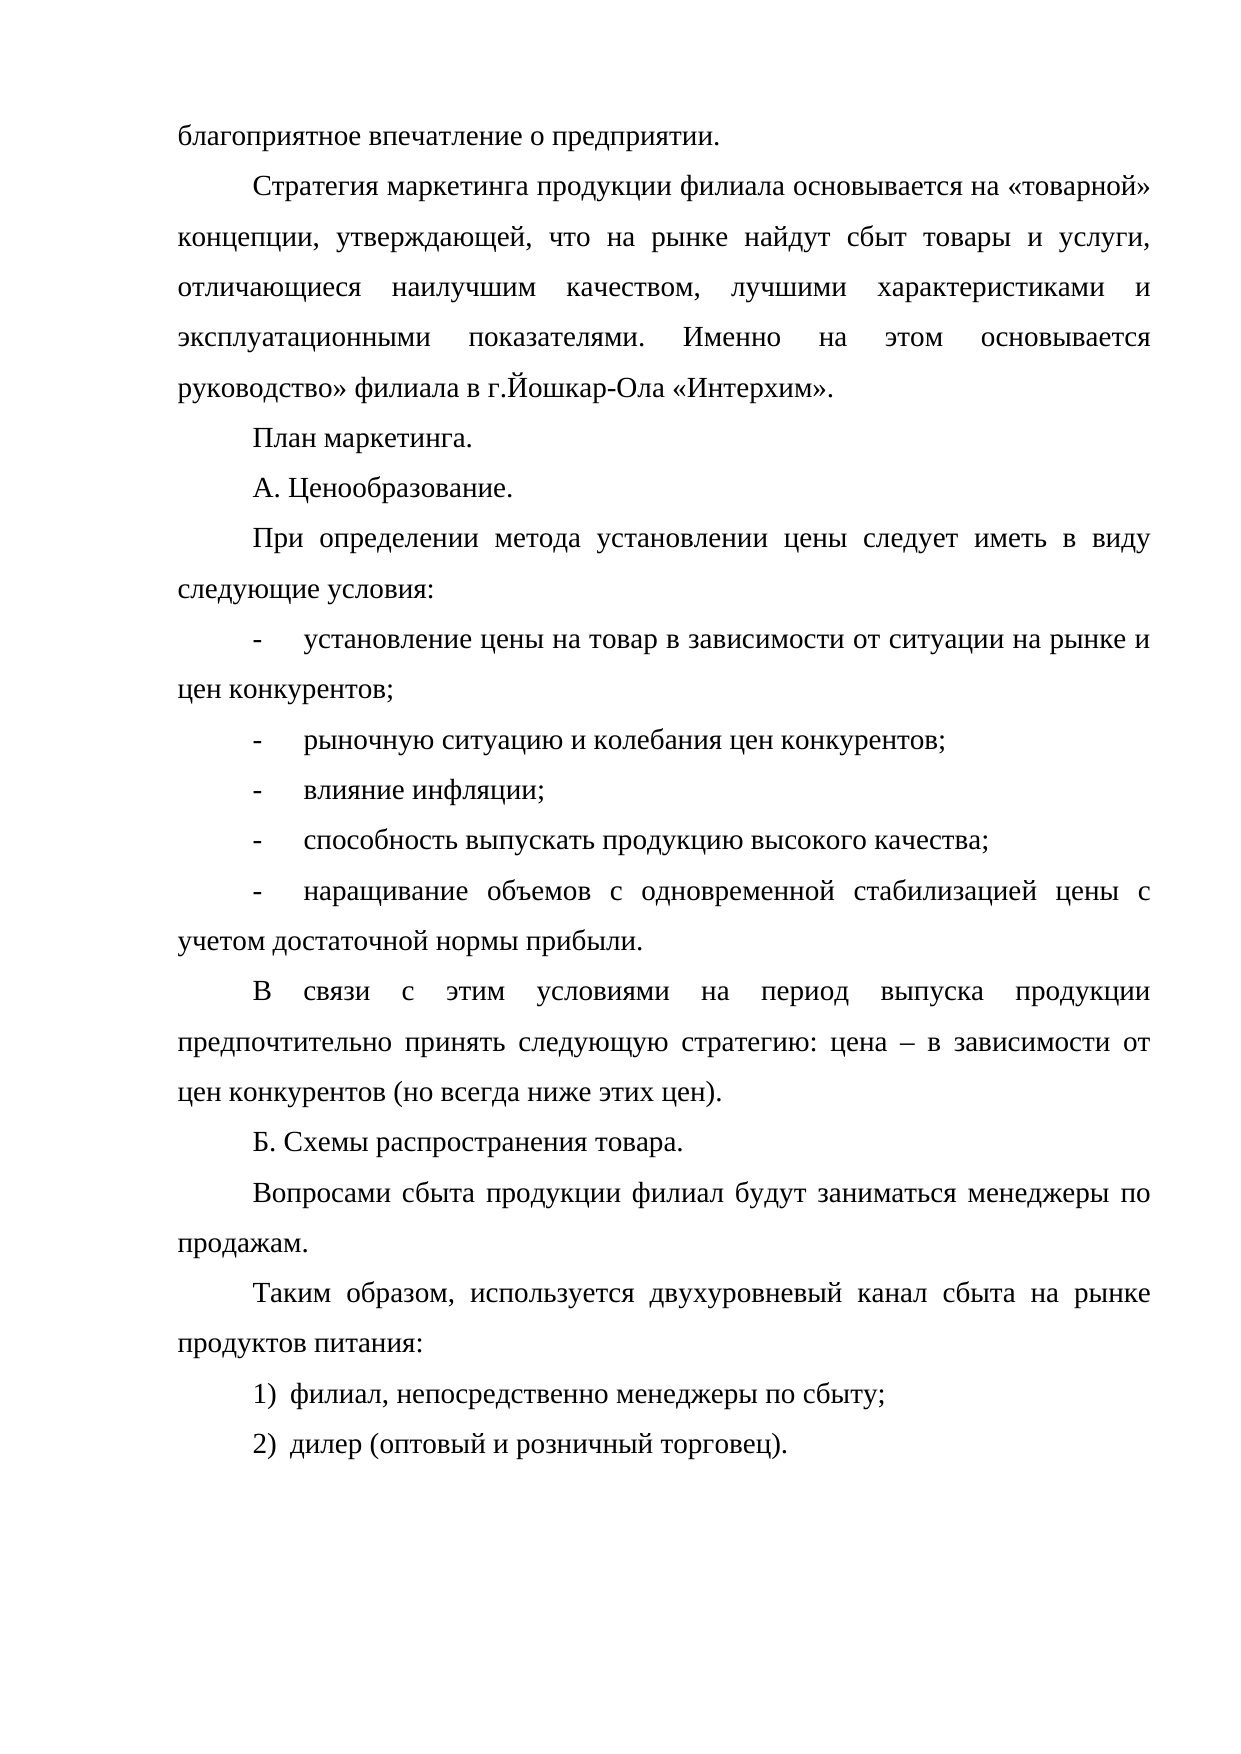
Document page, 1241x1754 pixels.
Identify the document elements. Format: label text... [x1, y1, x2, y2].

text А. Ценообразование. [177, 470, 1152, 504]
text Вопросами сбыта продукции филиал будут заниматься менеджеры по продажам. [177, 1175, 1152, 1258]
list способность выпускать продукцию высокого качества; [177, 822, 1152, 856]
list наращивание объемов с одновременной стабилизацией цены с учетом достаточной нормы прибыли. [177, 873, 1152, 957]
list рыночную ситуацию и колебания цен конкурентов; [177, 722, 1152, 755]
list филиал, непосредственно менеджеры по сбыту; [177, 1376, 1152, 1409]
list дилер (оптовый и розничный торговец). [177, 1426, 1152, 1460]
text Б. Схемы распространения товара. [177, 1124, 1152, 1158]
list влияние инфляции; [177, 772, 1152, 806]
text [177, 118, 1152, 152]
text Таким образом, используется двухуровневый канал сбыта на рынке продуктов питания: [177, 1275, 1152, 1359]
text План маркетинга. [177, 420, 1152, 453]
text При определении метода установлении цены следует иметь в виду следующие условия: [177, 521, 1152, 604]
list установление цены на товар в зависимости от ситуации на рынке и цен конкурентов; [177, 621, 1152, 705]
text В связи с этим условиями на период выпуска продукции предпочтительно принять следующую стратегию: цена – в зависимости от цен конкурентов (но всегда ниже этих цен). [177, 973, 1152, 1108]
text Стратегия маркетинга продукции филиала основывается на «товарной» концепции, утверждающей, что на рынке найдут сбыт товары и услуги, отличающиеся наилучшим качеством, лучшими характеристиками и эксплуатационными показателями. Именно на этом основывается руководство» филиала в г.Йошкар-Ола «Интерхим». [177, 168, 1152, 403]
